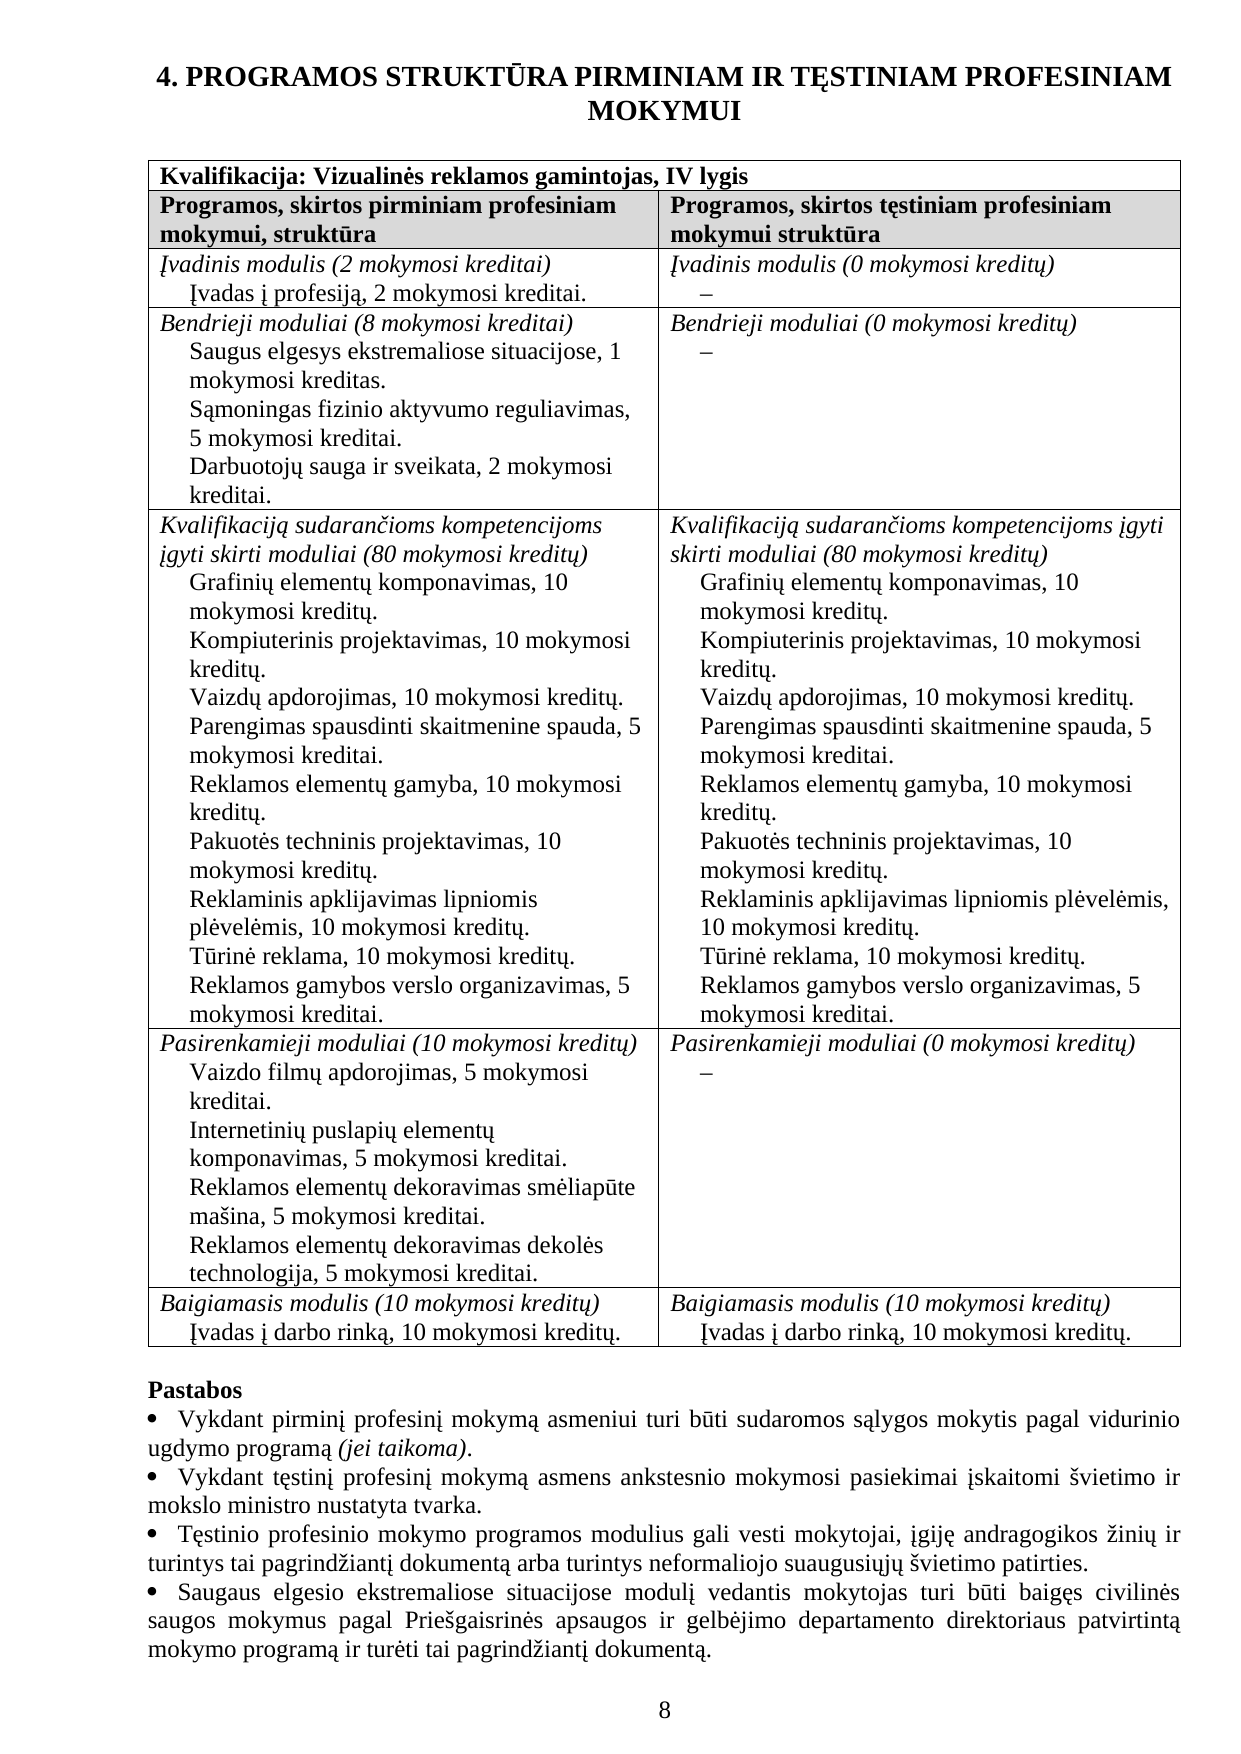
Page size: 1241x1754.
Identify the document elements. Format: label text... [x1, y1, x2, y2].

table_cell Įvadinis modulis (0 mokymosi kreditų) – [659, 249, 1180, 307]
table_cell Pasirenkamieji moduliai (10 mokymosi kreditų) Vaizdo filmų apdorojimas, 5 mokymosi kreditai. Internetinių puslapių elementų komponavimas, 5 mokymosi kreditai. Reklamos elementų dekoravimas smėliapūte mašina, 5 mokymosi kreditai. Reklamos elementų dekoravimas dekolės technologija, 5 mokymosi kreditai. [149, 1029, 658, 1287]
table_cell Kvalifikaciją sudarančioms kompetencijoms įgyti skirti moduliai (80 mokymosi kreditų) Grafinių elementų komponavimas, 10 mokymosi kreditų. Kompiuterinis projektavimas, 10 mokymosi kreditų. Vaizdų apdorojimas, 10 mokymosi kreditų. Parengimas spausdinti skaitmenine spauda, 5 mokymosi kreditai. Reklamos elementų gamyba, 10 mokymosi kreditų. Pakuotės techninis projektavimas, 10 mokymosi kreditų. Reklaminis apklijavimas lipniomis plėvelėmis, 10 mokymosi kreditų. Tūrinė reklama, 10 mokymosi kreditų. Reklamos gamybos verslo organizavimas, 5 mokymosi kreditai. [659, 510, 1180, 1027]
table_cell Programos, skirtos tęstiniam profesiniam mokymui struktūra [659, 191, 1180, 248]
table_cell Baigiamasis modulis (10 mokymosi kreditų) Įvadas į darbo rinką, 10 mokymosi kreditų. [659, 1288, 1180, 1346]
table_cell Programos, skirtos pirminiam profesiniam mokymui, struktūra [149, 191, 658, 248]
table_cell Bendrieji moduliai (8 mokymosi kreditai) Saugus elgesys ekstremaliose situacijose, 1 mokymosi kreditas. Sąmoningas fizinio aktyvumo reguliavimas, 5 mokymosi kreditai. Darbuotojų sauga ir sveikata, 2 mokymosi kreditai. [149, 308, 658, 509]
list Tęstinio profesinio mokymo programos modulius gali vesti mokytojai, įgiję andragogikos žinių ir turintys tai pagrindžiantį dokumentą arba turintys neformaliojo suaugusiųjų švietimo patirties. [148, 1519, 1181, 1577]
list Vykdant pirminį profesinį mokymą asmeniui turi būti sudaromos sąlygos mokytis pagal vidurinio ugdymo programą (jei taikoma). [148, 1404, 1181, 1462]
list Vykdant tęstinį profesinį mokymą asmens ankstesnio mokymosi pasiekimai įskaitomi švietimo ir mokslo ministro nustatyta tvarka. [148, 1462, 1181, 1519]
table_cell Bendrieji moduliai (0 mokymosi kreditų) – [659, 308, 1180, 509]
table_cell Pasirenkamieji moduliai (0 mokymosi kreditų) – [659, 1029, 1180, 1287]
table_cell Kvalifikaciją sudarančioms kompetencijoms įgyti skirti moduliai (80 mokymosi kreditų) Grafinių elementų komponavimas, 10 mokymosi kreditų. Kompiuterinis projektavimas, 10 mokymosi kreditų. Vaizdų apdorojimas, 10 mokymosi kreditų. Parengimas spausdinti skaitmenine spauda, 5 mokymosi kreditai. Reklamos elementų gamyba, 10 mokymosi kreditų. Pakuotės techninis projektavimas, 10 mokymosi kreditų. Reklaminis apklijavimas lipniomis plėvelėmis, 10 mokymosi kreditų. Tūrinė reklama, 10 mokymosi kreditų. Reklamos gamybos verslo organizavimas, 5 mokymosi kreditai. [149, 510, 658, 1027]
table_header Kvalifikacija: Vizualinės reklamos gamintojas, IV lygis [149, 161, 1180, 189]
table_cell Baigiamasis modulis (10 mokymosi kreditų) Įvadas į darbo rinką, 10 mokymosi kreditų. [149, 1288, 658, 1346]
subtitle 4. PROGRAMOS STRUKTŪRA PIRMINIAM IR TĘSTINIAM PROFESINIAM MOKYMUI [148, 59, 1181, 126]
list Saugaus elgesio ekstremaliose situacijose modulį vedantis mokytojas turi būti baigęs civilinės saugos mokymus pagal Priešgaisrinės apsaugos ir gelbėjimo departamento direktoriaus patvirtintą mokymo programą ir turėti tai pagrindžiantį dokumentą. [148, 1577, 1181, 1663]
text Pastabos [148, 1376, 1181, 1404]
table_cell Įvadinis modulis (2 mokymosi kreditai) Įvadas į profesiją, 2 mokymosi kreditai. [149, 249, 658, 307]
